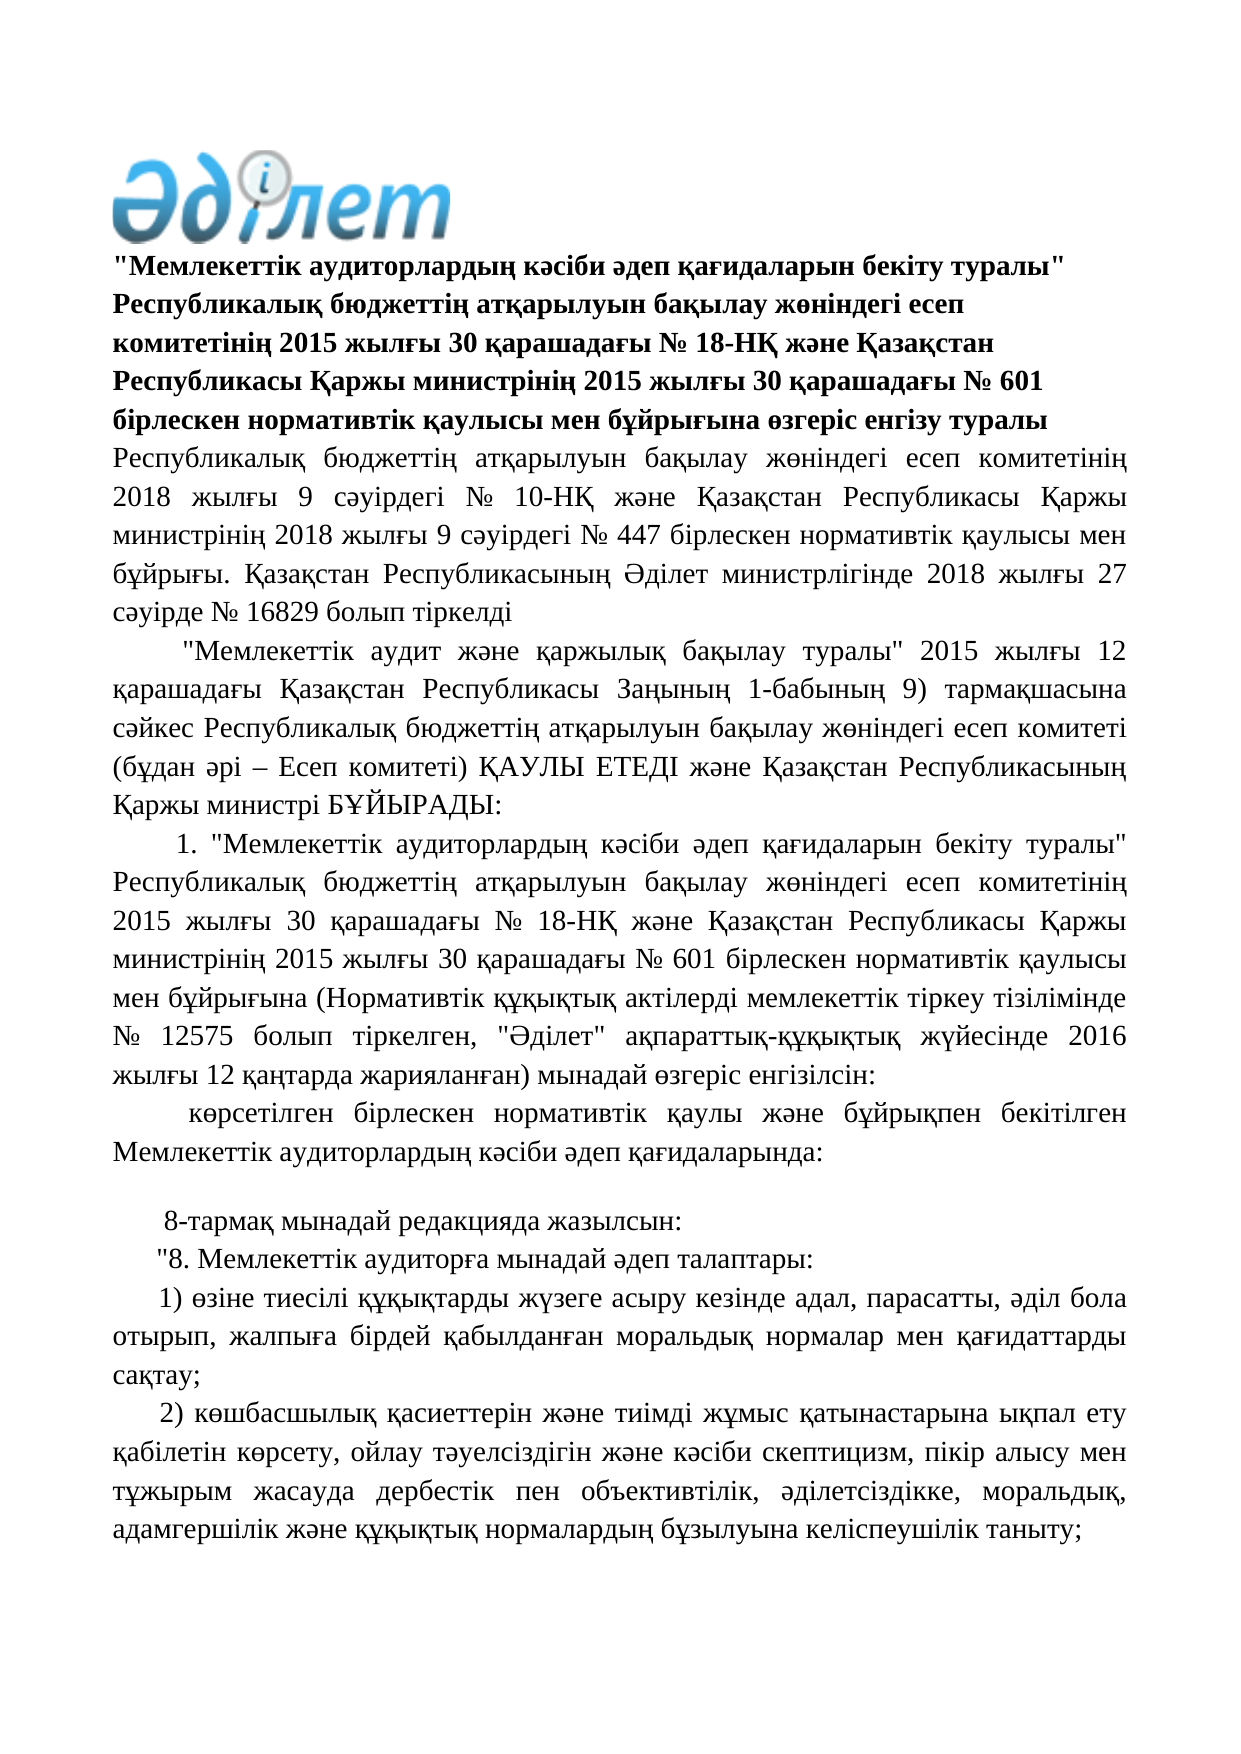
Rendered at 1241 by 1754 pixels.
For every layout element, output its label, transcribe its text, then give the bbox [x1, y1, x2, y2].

text 2) көшбасшылық қасиеттерін және тиімді жұмыс қатынастарына ықпал ету қабілетін көрсету, ойлау тәуелсіздігін және кәсіби скептицизм, пікір алысу мен тұжырым жасауда дербестік пен объективтілік, әділетсіздікке, моральдық, адамгершілік және құқықтық нормалардың бұзылуына келіспеушілік таныту; [112, 1396, 1128, 1545]
text "8. Мемлекеттік аудиторға мынадай әдеп талаптары: [112, 1241, 1128, 1275]
text 1. "Мемлекеттік аудиторлардың кәсіби әдеп қағидаларын бекіту туралы" Республикалық бюджеттің атқарылуын бақылау жөніндегі есеп комитетінің 2015 жылғы 30 қарашадағы № 18-НҚ және Қазақстан Республикасы Қаржы министрінің 2015 жылғы 30 қарашадағы № 601 бірлескен нормативтік қаулысы мен бұйрығына (Нормативтік құқықтық актілерді мемлекеттік тіркеу тізілімінде № 12575 болып тіркелген, "Әділет" ақпараттық-құқықтық жүйесінде 2016 жылғы 12 қаңтарда жарияланған) мынадай өзгеріс енгізілсін: [112, 826, 1128, 1091]
text көрсетілген бірлескен нормативтік қаулы және бұйрықпен бекітілген Мемлекеттік аудиторлардың кәсіби әдеп қағидаларында: [112, 1096, 1128, 1168]
text 8-тармақ мынадай редакцияда жазылсын: [112, 1203, 1128, 1236]
text "Мемлекеттік аудит және қаржылық бақылау туралы" 2015 жылғы 12 қарашадағы Қазақстан Республикасы Заңының 1-бабының 9) тармақшасына сәйкес Республикалық бюджеттің атқарылуын бақылау жөніндегі есеп комитеті (бұдан әрі – Есеп комитеті) ҚАУЛЫ ЕТЕДІ және Қазақстан Республикасының Қаржы министрі БҰЙЫРАДЫ: [112, 633, 1128, 821]
picture [112, 150, 451, 244]
text "Мемлекеттік аудиторлардың кәсіби әдеп қағидаларын бекіту туралы" Республикалық бюджеттің атқарылуын бақылау жөніндегі есеп комитетінің 2015 жылғы 30 қарашадағы № 18-НҚ және Қазақстан Республикасы Қаржы министрінің 2015 жылғы 30 қарашадағы № 601 бірлескен нормативтік қаулысы мен бұйрығына өзгеріс енгізу туралы [112, 248, 1128, 435]
text Республикалық бюджеттің атқарылуын бақылау жөніндегі есеп комитетінің 2018 жылғы 9 сәуірдегі № 10-НҚ және Қазақстан Республикасы Қаржы министрінің 2018 жылғы 9 сәуірдегі № 447 бірлескен нормативтік қаулысы мен бұйрығы. Қазақстан Республикасының Әділет министрлігінде 2018 жылғы 27 сәуірде № 16829 болып тіркелді [112, 440, 1128, 628]
text 1) өзіне тиесілі құқықтарды жүзеге асыру кезінде адал, парасатты, әділ бола отырып, жалпыға бiрдей қабылданған моральдық нормалар мен қағидаттарды сақтау; [112, 1280, 1128, 1391]
